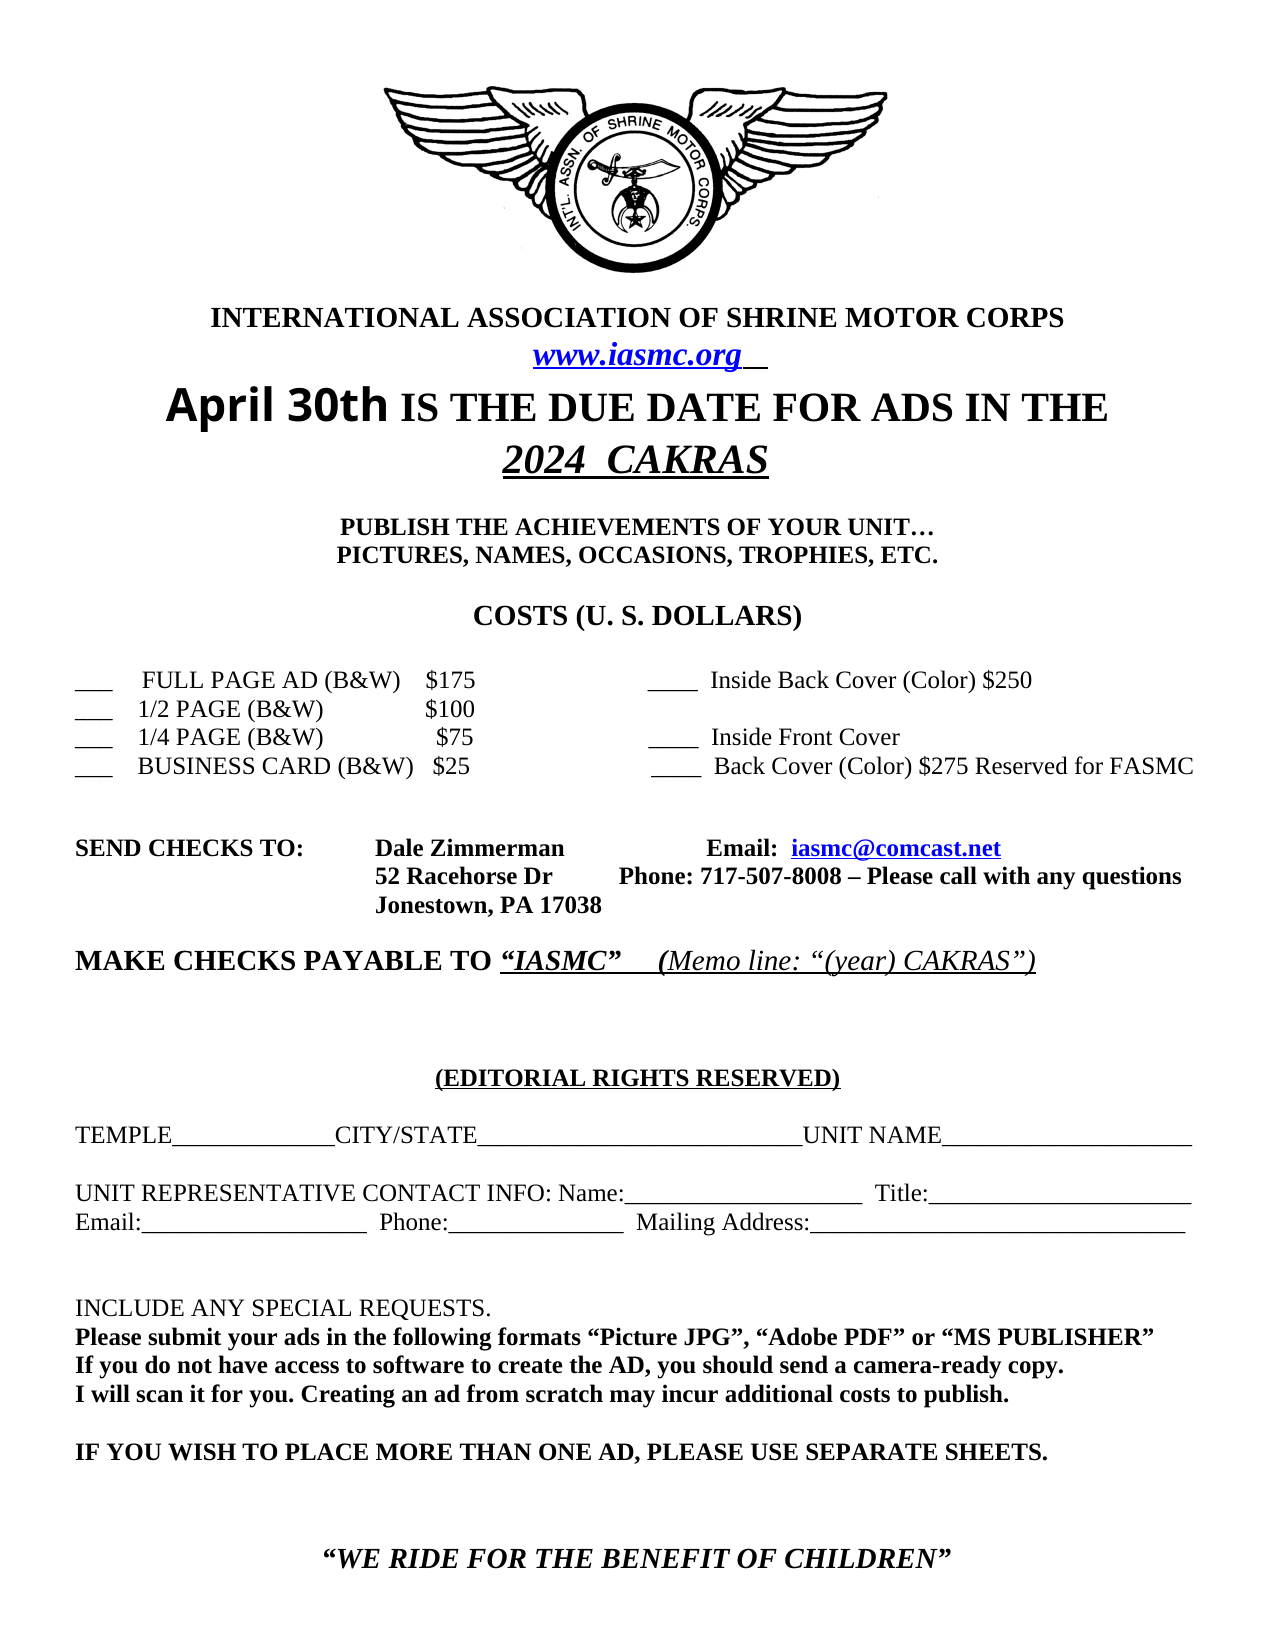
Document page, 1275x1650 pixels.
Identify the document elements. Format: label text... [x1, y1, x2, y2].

text www.iasmc.org [75, 334, 1200, 372]
text If you do not have access to software to create the AD, you should send a camera-ready copy. [75, 1350, 1200, 1379]
text ___ FULL PAGE AD (B&W) $175 ____ Inside Back Cover (Color) $250 [75, 665, 1200, 694]
text TEMPLE_____________CITY/STATE__________________________UNIT NAME____________________ [75, 1120, 1200, 1149]
text Email:__________________ Phone:______________ Mailing Address:______________________________ [75, 1207, 1200, 1235]
text April 30th IS THE DUE DATE FOR ADS IN THE [75, 372, 1200, 435]
text 52 Racehorse Dr Phone: 717-507-8008 – Please call with any questions [75, 861, 1200, 890]
text PUBLISH THE ACHIEVEMENTS OF YOUR UNIT… [75, 512, 1200, 540]
text MAKE CHECKS PAYABLE TO “IASMC” (Memo line: “(year) CAKRAS”) [75, 943, 1200, 977]
text ___ 1/2 PAGE (B&W) $100 [75, 694, 1200, 722]
text I will scan it for you. Creating an ad from scratch may incur additional costs to publish. [75, 1379, 1200, 1408]
picture [375, 75, 901, 277]
text COSTS (U. S. DOLLARS) [75, 598, 1200, 631]
subtitle SEND CHECKS TO: Dale Zimmerman Email: iasmc@comcast.net [75, 833, 1200, 861]
text PICTURES, NAMES, OCCASIONS, TROPHIES, ETC. [75, 540, 1200, 569]
text ___ 1/4 PAGE (B&W) $75 ____ Inside Front Cover [75, 722, 1200, 751]
text 2024 CAKRAS [75, 435, 1200, 483]
text UNIT REPRESENTATIVE CONTACT INFO: Name:___________________ Title:_____________________ [75, 1178, 1200, 1207]
text ___ BUSINESS CARD (B&W) $25 ____ Back Cover (Color) $275 Reserved for FASMC [75, 751, 1200, 780]
text (EDITORIAL RIGHTS RESERVED) [75, 1063, 1200, 1092]
text Please submit your ads in the following formats “Picture JPG”, “Adobe PDF” or “MS PUBLISHER” [75, 1322, 1200, 1350]
text Jonestown, PA 17038 [75, 890, 1200, 919]
text IF YOU WISH TO PLACE MORE THAN ONE AD, PLEASE USE SEPARATE SHEETS. [75, 1437, 1200, 1465]
text INCLUDE ANY SPECIAL REQUESTS. [75, 1293, 1200, 1322]
